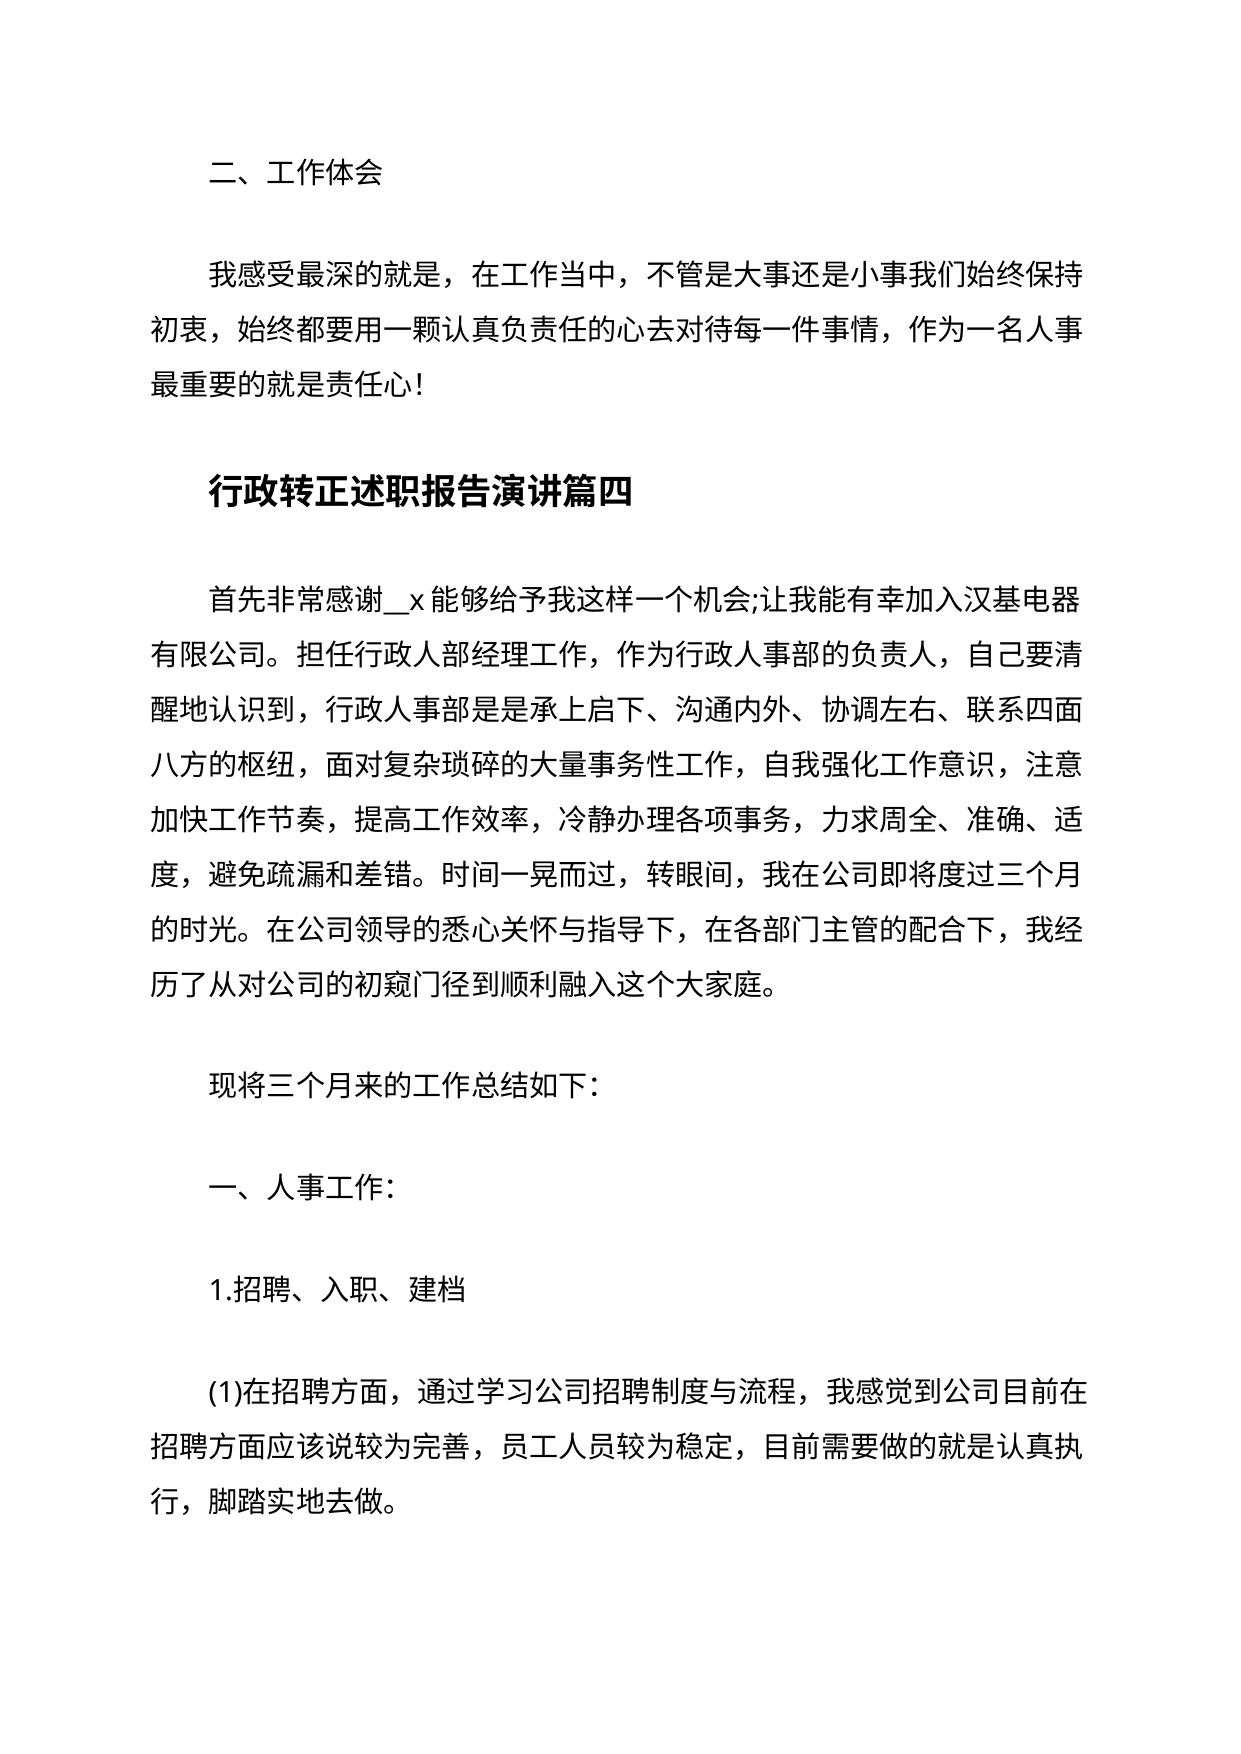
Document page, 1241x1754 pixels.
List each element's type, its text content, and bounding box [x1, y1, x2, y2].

text (1)在招聘方面，通过学习公司招聘制度与流程，我感觉到公司目前在招聘方面应该说较为完善，员工人员较为稳定，目前需要做的就是认真执行，脚踏实地去做。 [150, 1368, 1090, 1521]
text 二、工作体会 [150, 150, 1090, 192]
text 现将三个月来的工作总结如下： [150, 1063, 1090, 1105]
text 1.招聘、入职、建档 [150, 1266, 1090, 1309]
text 一、人事工作： [150, 1165, 1090, 1207]
text 首先非常感谢__x能够给予我这样一个机会;让我能有幸加入汉基电器有限公司。担任行政人部经理工作，作为行政人事部的负责人，自己要清醒地认识到，行政人事部是是承上启下、沟通内外、协调左右、联系四面八方的枢纽，面对复杂琐碎的大量事务性工作，自我强化工作意识，注意加快工作节奏，提高工作效率，冷静办理各项事务，力求周全、准确、适度，避免疏漏和差错。时间一晃而过，转眼间，我在公司即将度过三个月的时光。在公司领导的悉心关怀与指导下，在各部门主管的配合下，我经历了从对公司的初窥门径到顺利融入这个大家庭。 [150, 577, 1090, 1003]
text 我感受最深的就是，在工作当中，不管是大事还是小事我们始终保持初衷，始终都要用一颗认真负责任的心去对待每一件事情，作为一名人事最重要的就是责任心！ [150, 252, 1090, 404]
text 行政转正述职报告演讲篇四 [150, 463, 1090, 514]
